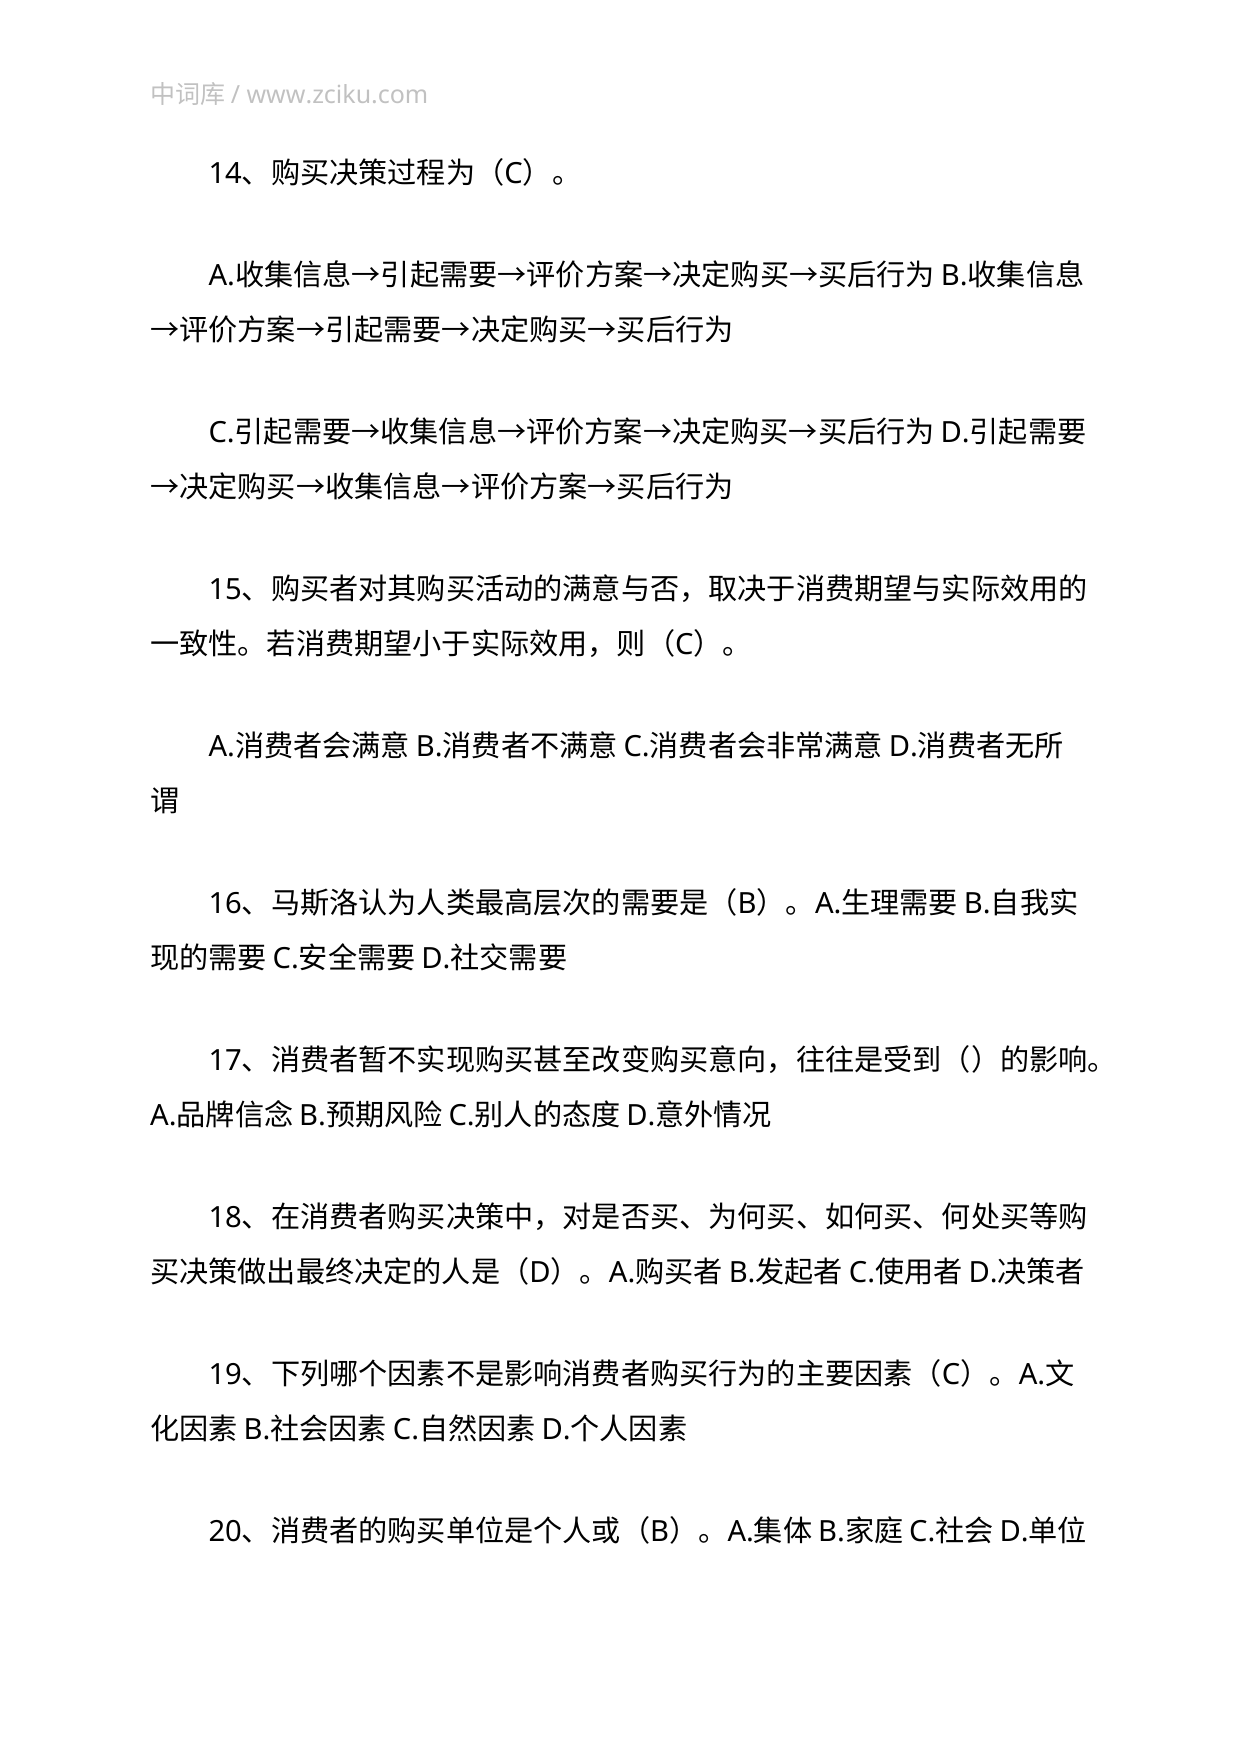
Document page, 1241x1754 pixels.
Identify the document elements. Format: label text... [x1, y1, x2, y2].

text 16、马斯洛认为人类最高层次的需要是（B）。A.生理需要B.自我实现的需要C.安全需要D.社交需要 [150, 879, 1090, 977]
text 18、在消费者购买决策中，对是否买、为何买、如何买、何处买等购买决策做出最终决定的人是（D）。A.购买者B.发起者C.使用者D.决策者 [150, 1193, 1090, 1291]
text 14、购买决策过程为（C）。 [150, 150, 1090, 192]
text 20、消费者的购买单位是个人或（B）。A.集体B.家庭C.社会D.单位 [150, 1507, 1090, 1549]
text C.引起需要→收集信息→评价方案→决定购买→买后行为D.引起需要→决定购买→收集信息→评价方案→买后行为 [150, 409, 1090, 506]
text 19、下列哪个因素不是影响消费者购买行为的主要因素（C）。A.文化因素B.社会因素C.自然因素D.个人因素 [150, 1350, 1090, 1448]
text A.消费者会满意B.消费者不满意C.消费者会非常满意D.消费者无所谓 [150, 722, 1090, 820]
text A.收集信息→引起需要→评价方案→决定购买→买后行为B.收集信息→评价方案→引起需要→决定购买→买后行为 [150, 252, 1090, 349]
text 15、购买者对其购买活动的满意与否，取决于消费期望与实际效用的一致性。若消费期望小于实际效用，则（C）。 [150, 566, 1090, 663]
text 17、消费者暂不实现购买甚至改变购买意向，往往是受到（）的影响。A.品牌信念B.预期风险C.别人的态度D.意外情况 [150, 1036, 1090, 1134]
